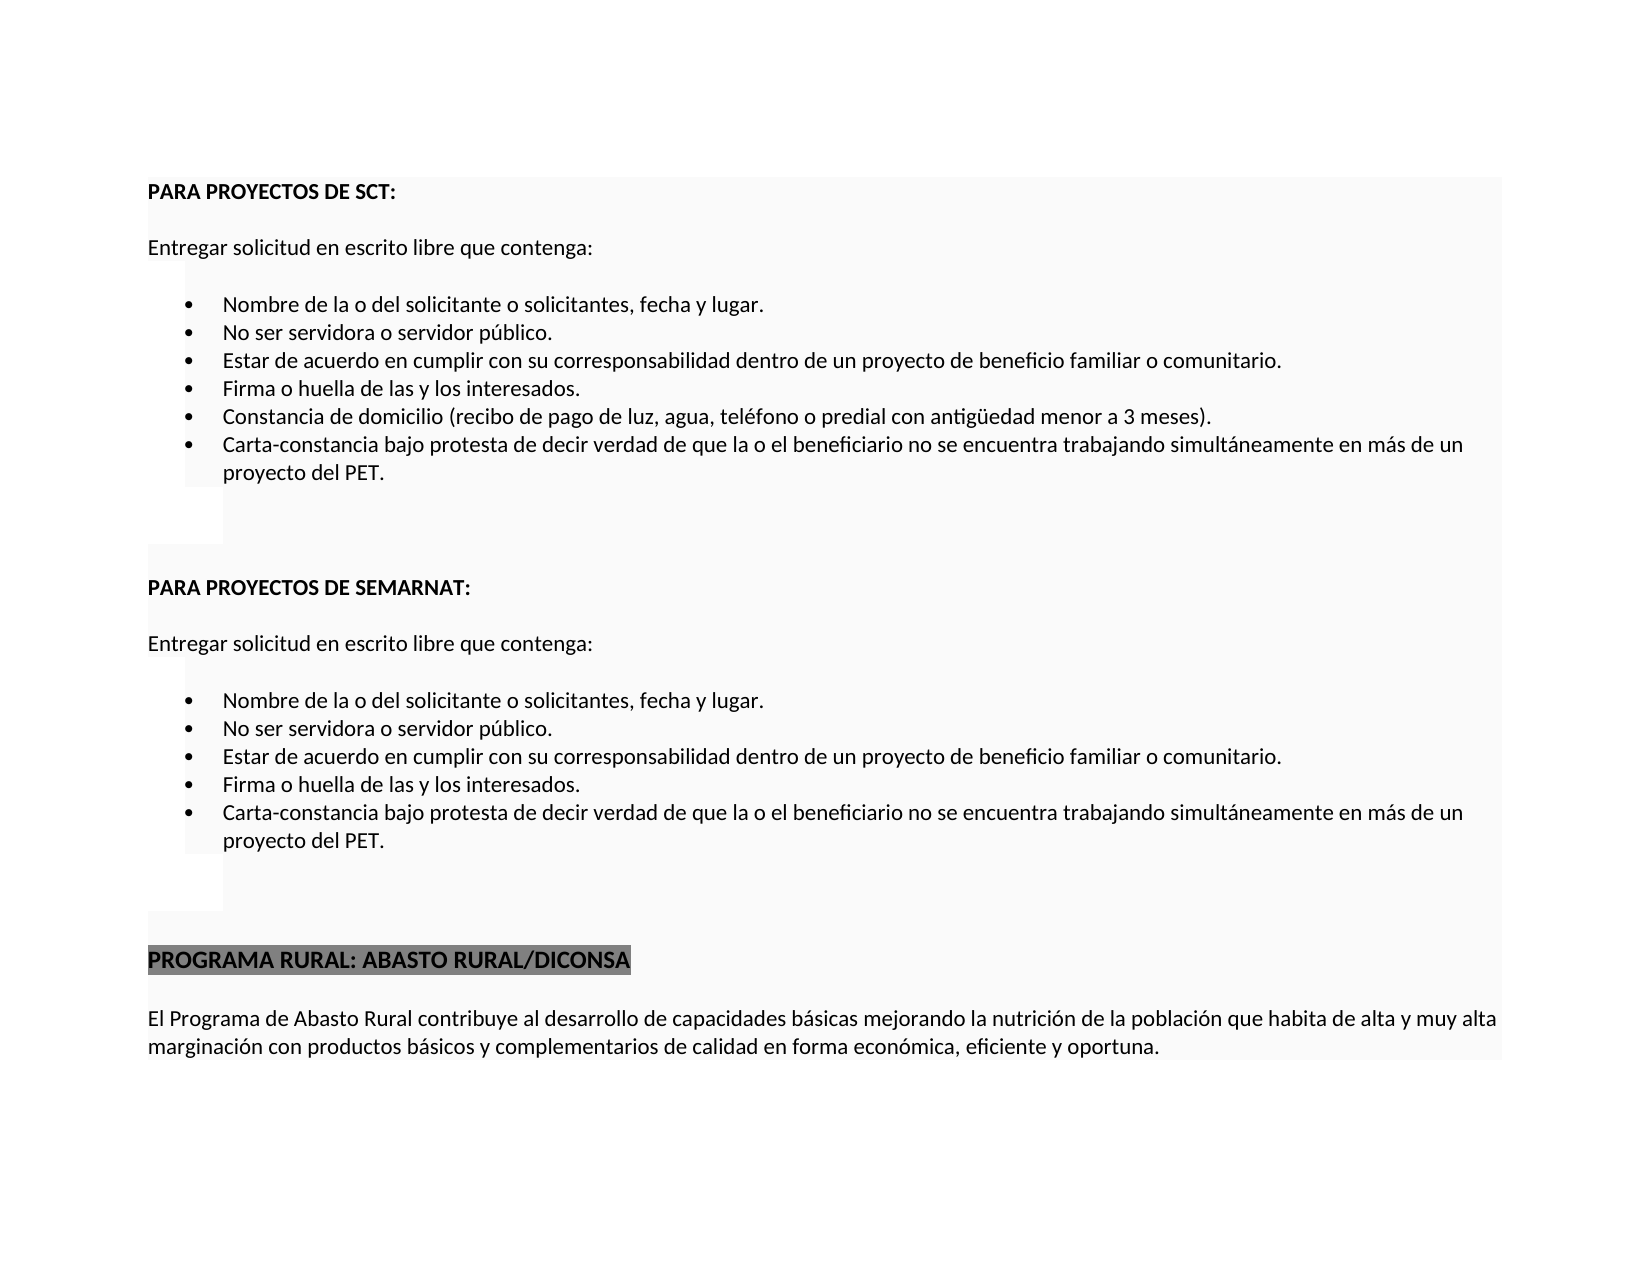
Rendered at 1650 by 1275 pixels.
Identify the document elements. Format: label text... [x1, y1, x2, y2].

text PARA PROYECTOS DE SCT: Entregar solicitud en escrito libre que contenga: [148, 177, 1502, 261]
text El Programa de Abasto Rural contribuye al desarrollo de capacidades básicas mejorando la nutrición de la población que habita de alta y muy alta marginación con productos básicos y complementarios de calidad en forma económica, eficiente y oportuna. [148, 1004, 1502, 1060]
list Firma o huella de las y los interesados. [185, 374, 1502, 402]
list Nombre de la o del solicitante o solicitantes, fecha y lugar. [185, 290, 1502, 318]
list No ser servidora o servidor público. [185, 318, 1502, 346]
list Nombre de la o del solicitante o solicitantes, fecha y lugar. [185, 686, 1502, 714]
list Firma o huella de las y los interesados. [185, 770, 1502, 798]
text PROGRAMA RURAL: ABASTO RURAL/DICONSA [148, 941, 1502, 975]
list Estar de acuerdo en cumplir con su corresponsabilidad dentro de un proyecto de beneficio familiar o comunitario. [185, 346, 1502, 374]
list No ser servidora o servidor público. [185, 714, 1502, 742]
text PARA PROYECTOS DE SEMARNAT: Entregar solicitud en escrito libre que contenga: [148, 573, 1502, 657]
list Constancia de domicilio (recibo de pago de luz, agua, teléfono o predial con antigüedad menor a 3 meses). [185, 402, 1502, 431]
list Estar de acuerdo en cumplir con su corresponsabilidad dentro de un proyecto de beneficio familiar o comunitario. [185, 742, 1502, 770]
list Carta-constancia bajo protesta de decir verdad de que la o el beneficiario no se encuentra trabajando simultáneamente en más de un proyecto del PET. [185, 431, 1502, 487]
list Carta-constancia bajo protesta de decir verdad de que la o el beneficiario no se encuentra trabajando simultáneamente en más de un proyecto del PET. [185, 798, 1502, 854]
